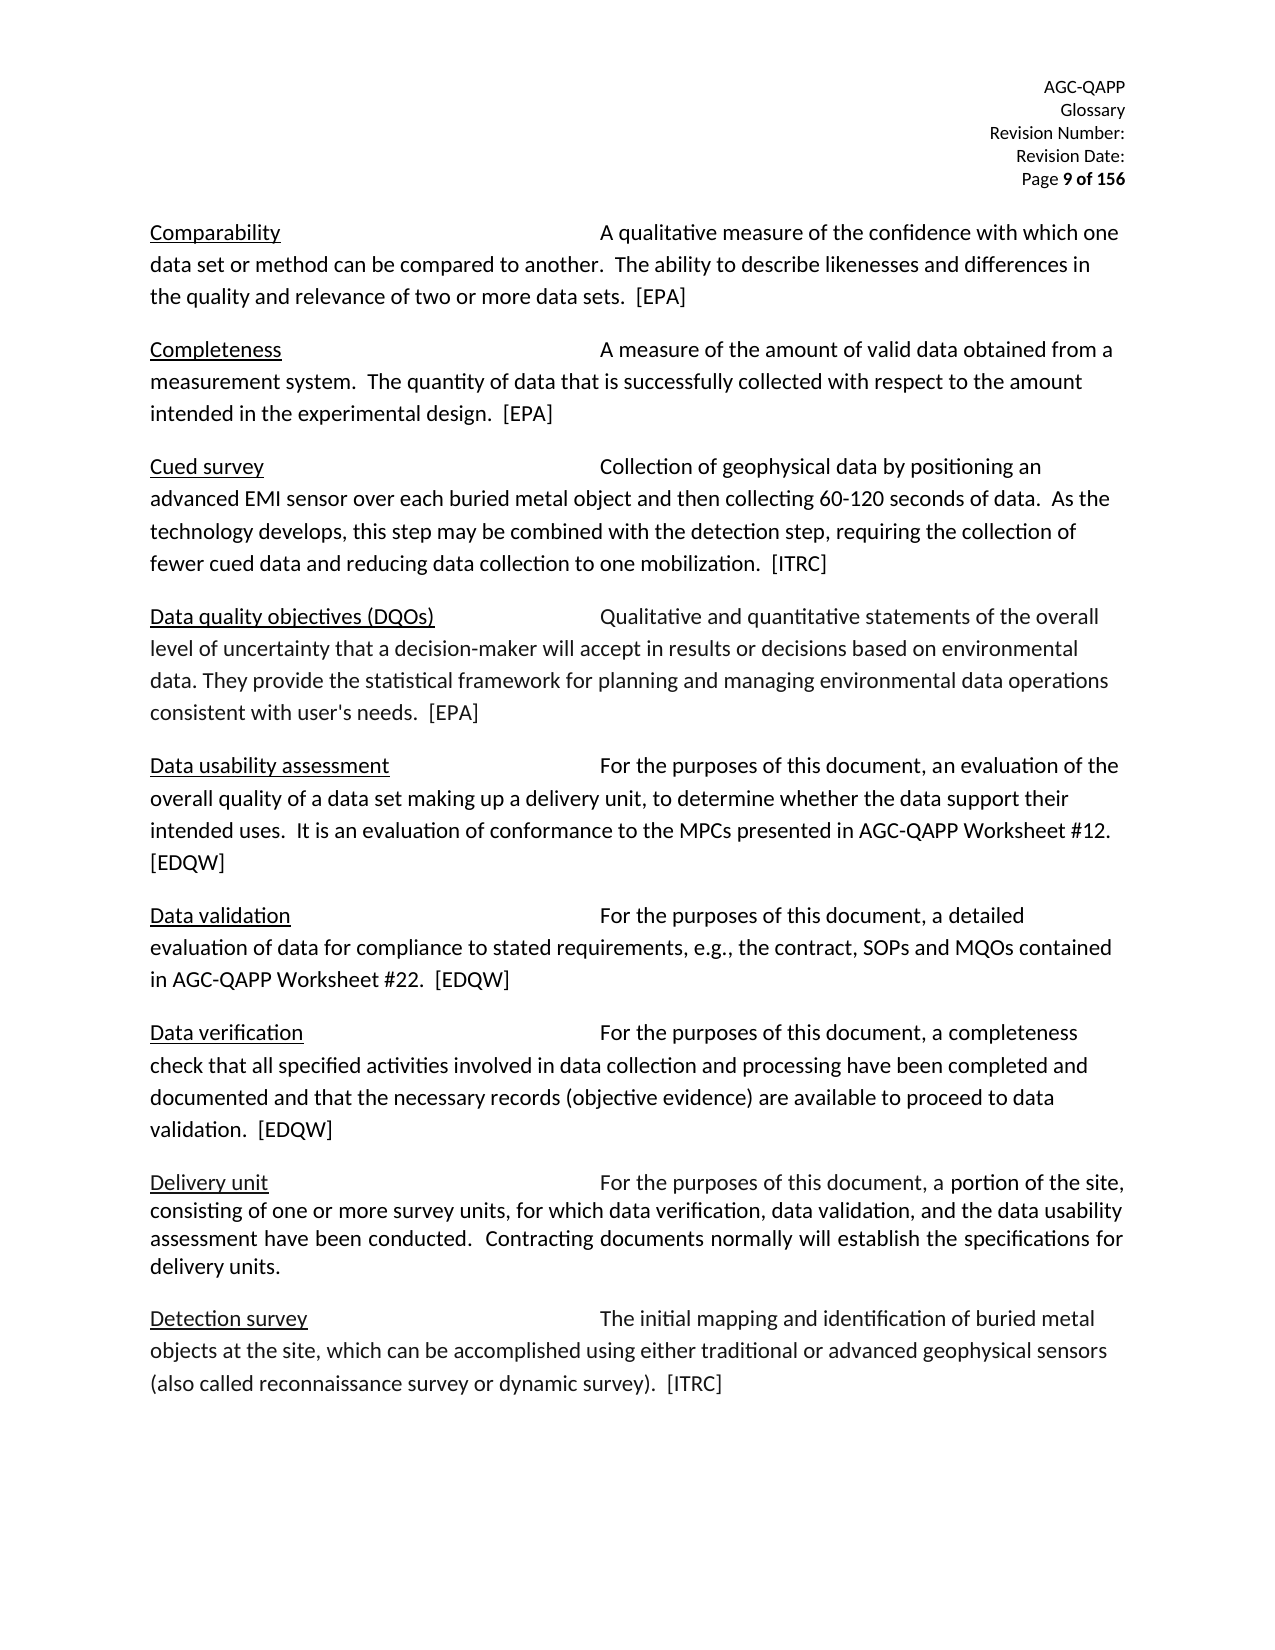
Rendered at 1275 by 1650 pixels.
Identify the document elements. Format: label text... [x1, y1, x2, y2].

text Cued survey Collection of geophysical data by positioning an advanced EMI sensor over each buried metal object and then collecting 60-120 seconds of data. As the technology develops, this step may be combined with the detection step, requiring the collection of fewer cued data and reducing data collection to one mobilization. [ITRC] [150, 452, 1125, 577]
text Data validation For the purposes of this document, a detailed evaluation of data for compliance to stated requirements, e.g., the contract, SOPs and MQOs contained in AGC-QAPP Worksheet #22. [EDQW] [150, 901, 1125, 993]
text Detection survey The initial mapping and identification of buried metal objects at the site, which can be accomplished using either traditional or advanced geophysical sensors (also called reconnaissance survey or dynamic survey). [ITRC] [150, 1304, 1125, 1397]
text Comparability A qualitative measure of the confidence with which one data set or method can be compared to another. The ability to describe likenesses and differences in the quality and relevance of two or more data sets. [EPA] [150, 218, 1125, 310]
text Delivery unit For the purposes of this document, a portion of the site, consisting of one or more survey units, for which data verification, data validation, and the data usability assessment have been conducted. Contracting documents normally will establish the specifications for delivery units. [150, 1168, 1125, 1280]
text Data quality objectives (DQOs) Qualitative and quantitative statements of the overall level of uncertainty that a decision-maker will accept in results or decisions based on environmental data. They provide the statistical framework for planning and managing environmental data operations consistent with user's needs. [EPA] [150, 602, 1125, 727]
text Data usability assessment For the purposes of this document, an evaluation of the overall quality of a data set making up a delivery unit, to determine whether the data support their intended uses. It is an evaluation of conformance to the MPCs presented in AGC-QAPP Worksheet #12. [EDQW] [150, 752, 1125, 876]
text Completeness A measure of the amount of valid data obtained from a measurement system. The quantity of data that is successfully collected with respect to the amount intended in the experimental design. [EPA] [150, 335, 1125, 427]
text Data verification For the purposes of this document, a completeness check that all specified activities involved in data collection and processing have been completed and documented and that the necessary records (objective evidence) are available to proceed to data validation. [EDQW] [150, 1018, 1125, 1143]
